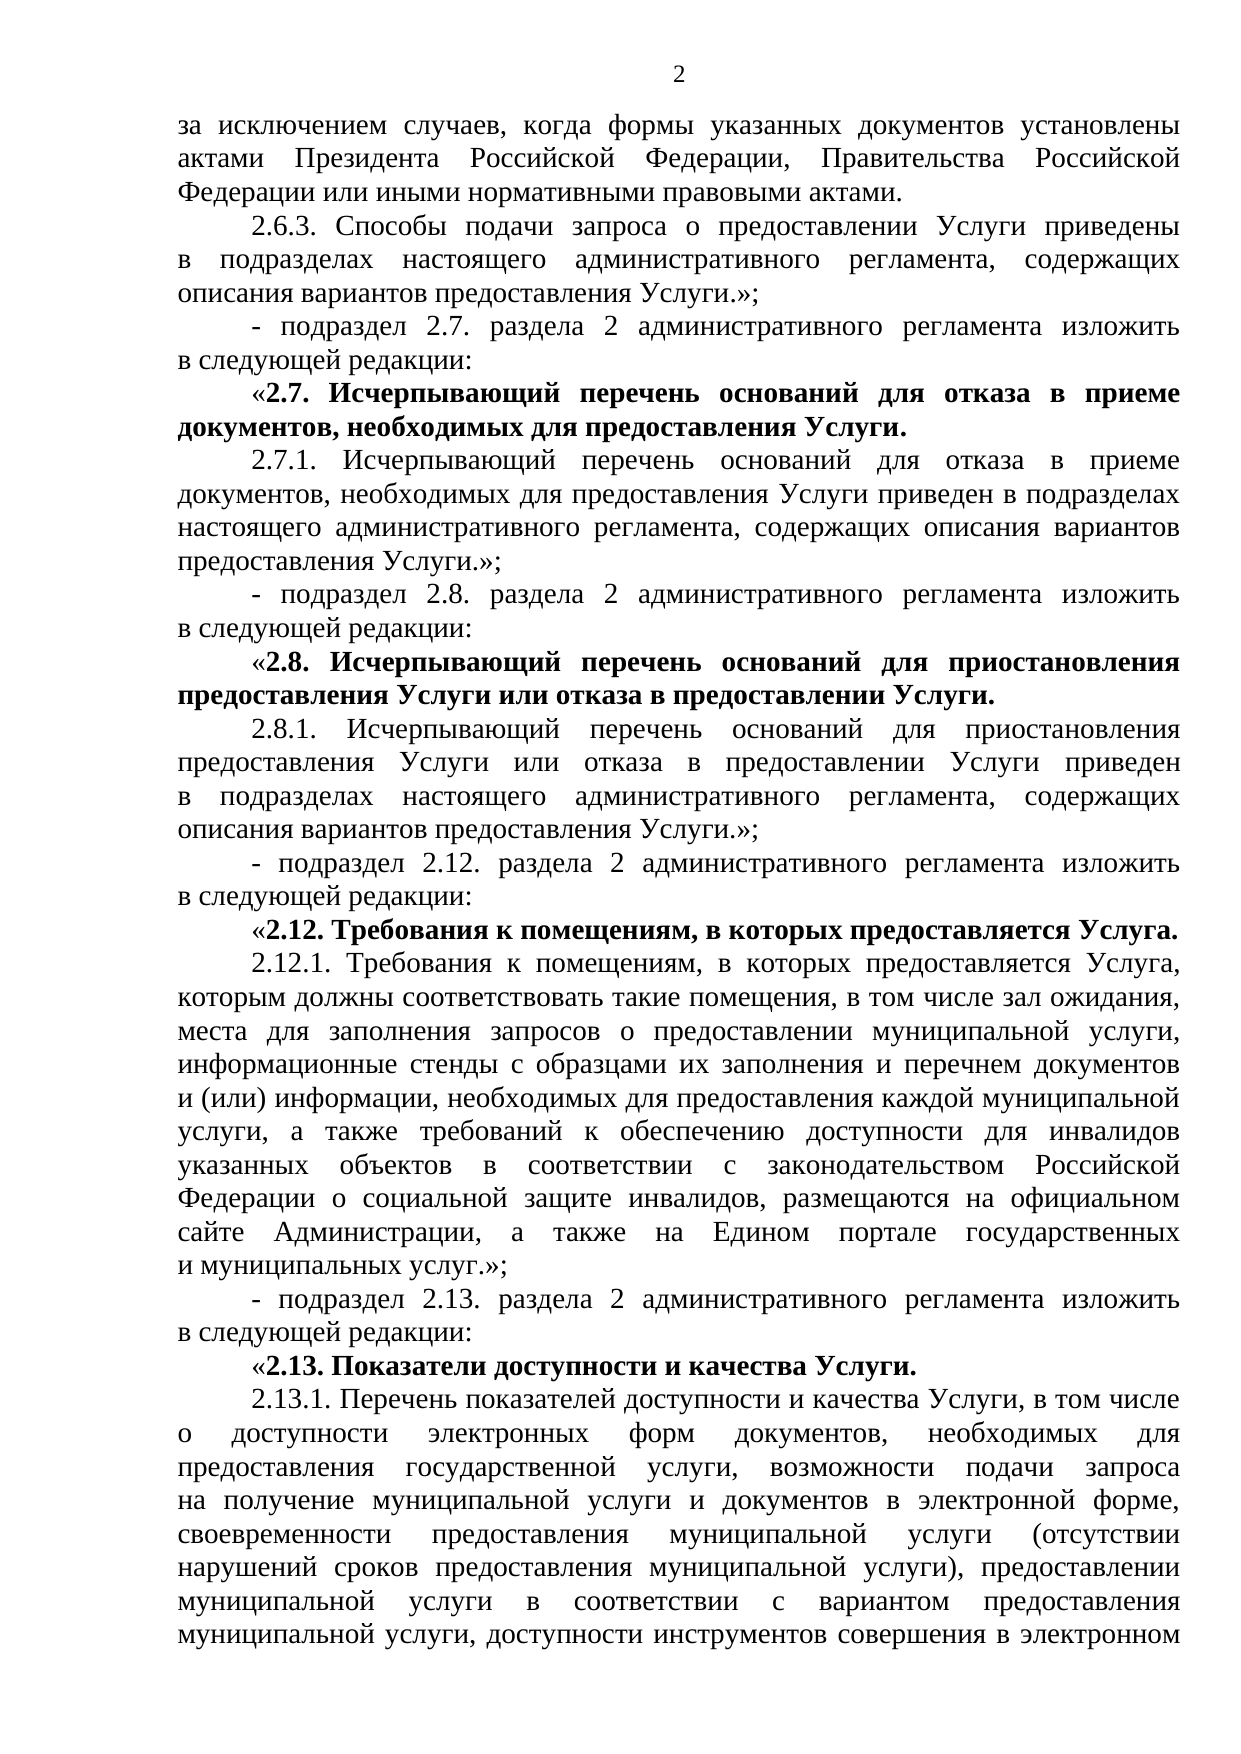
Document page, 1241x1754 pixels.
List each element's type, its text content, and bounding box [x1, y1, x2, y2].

text 2.12.1. Требования к помещениям, в которых предоставляется Услуга, которым должны соответствовать такие помещения, в том числе зал ожидания, места для заполнения запросов о предоставлении муниципальной услуги, информационные стенды с образцами их заполнения и перечнем документов и (или) информации, необходимых для предоставления каждой муниципальной услуги, а также требований к обеспечению доступности для инвалидов указанных объектов в соответствии с законодательством Российской Федерации о социальной защите инвалидов, размещаются на официальном сайте Администрации, а также на Едином портале государственных и муниципальных услуг.»; [177, 946, 1181, 1281]
text 2.6.3. Способы подачи запроса о предоставлении Услуги приведены в подразделах настоящего административного регламента, содержащих описания вариантов предоставления Услуги.»; [177, 208, 1181, 308]
text «2.13. Показатели доступности и качества Услуги. [177, 1348, 1181, 1382]
text 2.8.1. Исчерпывающий перечень оснований для приостановления предоставления Услуги или отказа в предоставлении Услуги приведен в подразделах настоящего административного регламента, содержащих описания вариантов предоставления Услуги.»; [177, 711, 1181, 845]
text - подраздел 2.12. раздела 2 административного регламента изложить в следующей редакции: [177, 845, 1181, 912]
text - подраздел 2.13. раздела 2 административного регламента изложить в следующей редакции: [177, 1281, 1181, 1348]
text - подраздел 2.8. раздела 2 административного регламента изложить в следующей редакции: [177, 577, 1181, 644]
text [177, 1382, 1181, 1650]
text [177, 107, 1181, 208]
text «2.8. Исчерпывающий перечень оснований для приостановления предоставления Услуги или отказа в предоставлении Услуги. [177, 644, 1181, 711]
text - подраздел 2.7. раздела 2 административного регламента изложить в следующей редакции: [177, 308, 1181, 375]
text «2.7. Исчерпывающий перечень оснований для отказа в приеме документов, необходимых для предоставления Услуги. [177, 375, 1181, 442]
text «2.12. Требования к помещениям, в которых предоставляется Услуга. [177, 912, 1181, 946]
text 2.7.1. Исчерпывающий перечень оснований для отказа в приеме документов, необходимых для предоставления Услуги приведен в подразделах настоящего административного регламента, содержащих описания вариантов предоставления Услуги.»; [177, 442, 1181, 577]
